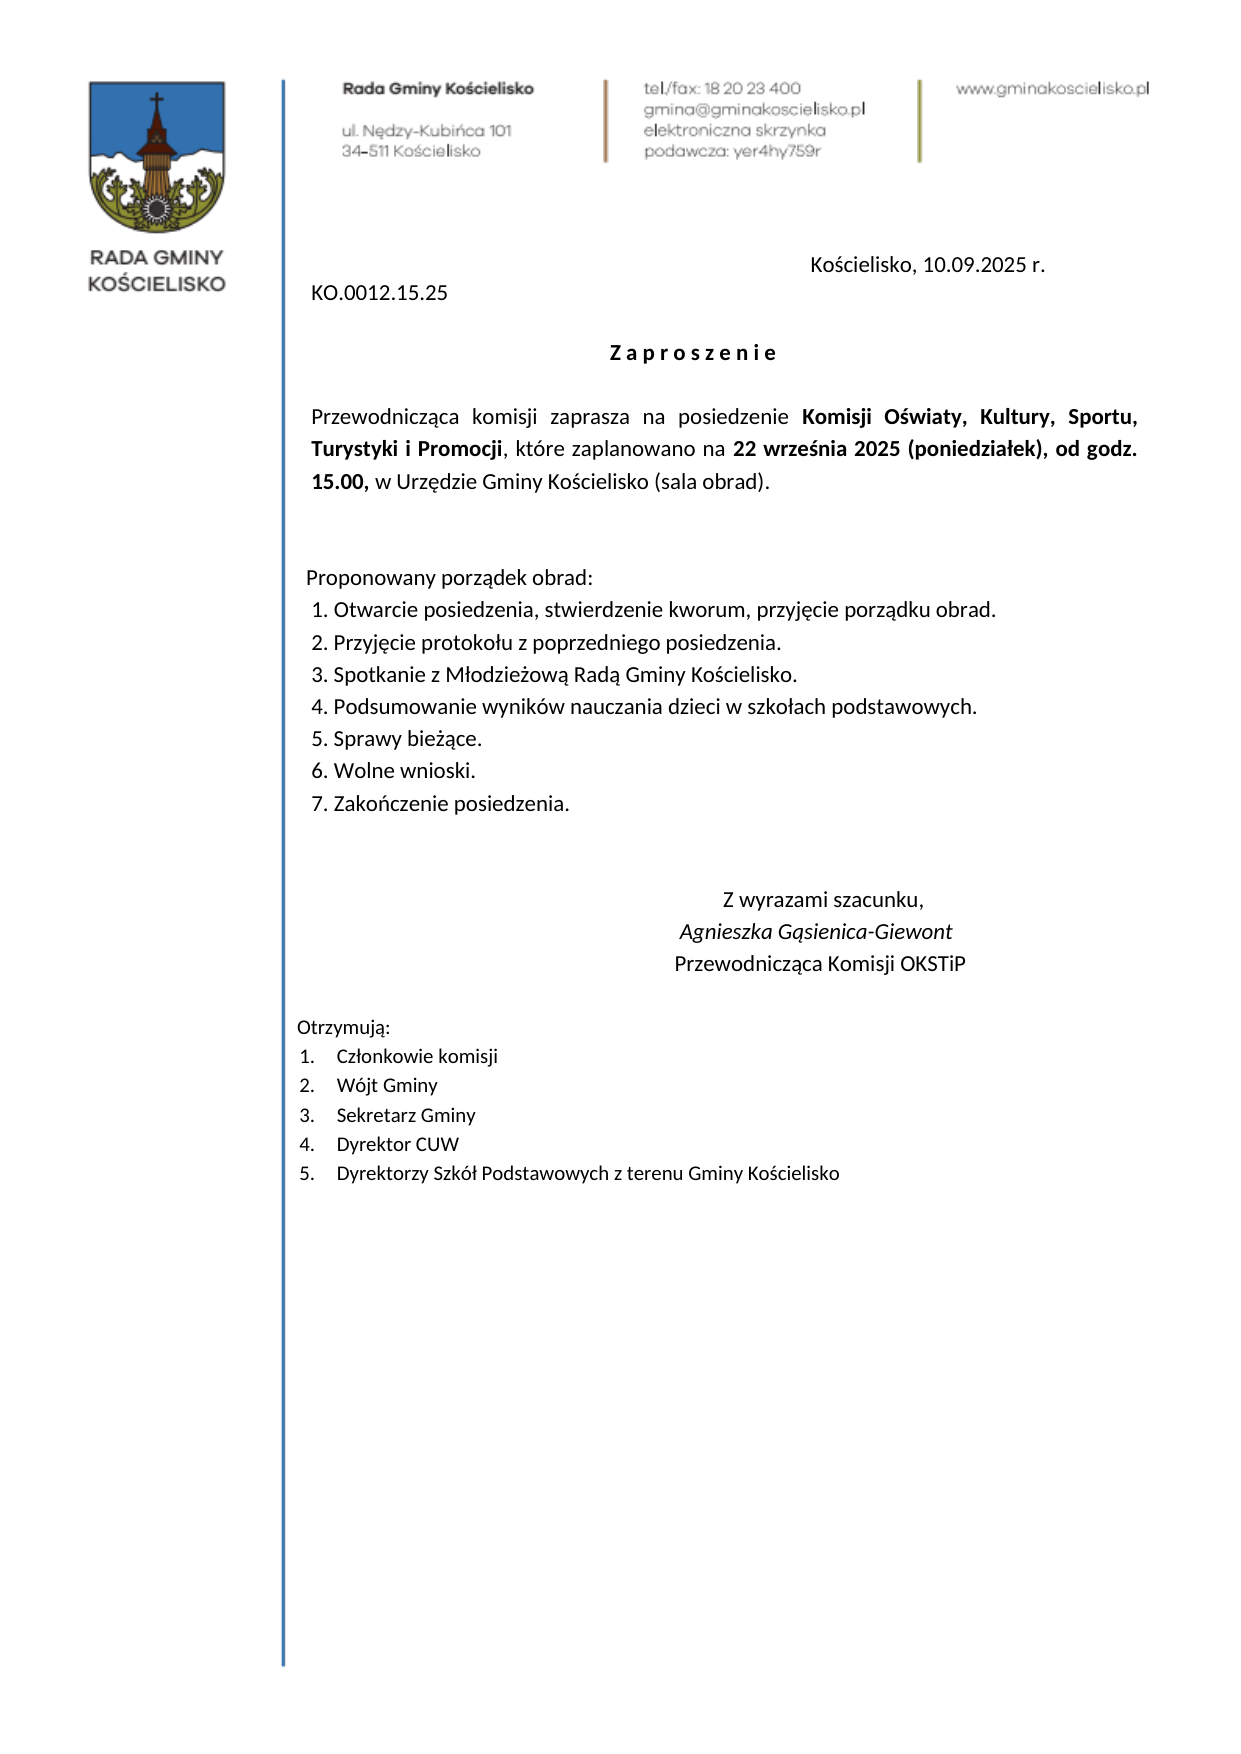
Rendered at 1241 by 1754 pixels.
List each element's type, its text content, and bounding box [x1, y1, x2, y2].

text 3. Spotkanie z Młodzieżową Radą Gminy Kościelisko. [311, 660, 1138, 688]
list Wójt Gminy [299, 1073, 1138, 1098]
text Z a p r o s z e n i e [90, 338, 1138, 366]
text Proponowany porządek obrad: 1. Otwarcie posiedzenia, stwierdzenie kworum, przyjęcie porządku obrad. [90, 563, 1138, 623]
text 4. Podsumowanie wyników nauczania dzieci w szkołach podstawowych. [311, 692, 1138, 720]
text Przewodnicząca Komisji OKSTiP [90, 949, 1138, 978]
text Przewodnicząca komisji zaprasza na posiedzenie Komisji Oświaty, Kultury, Sportu, Turystyki i Promocji, które zaplanowano na 22 września 2025 (poniedziałek), od godz. 15.00, w Urzędzie Gminy Kościelisko (sala obrad). [311, 402, 1138, 495]
text 6. Wolne wnioski. [90, 756, 1138, 784]
subtitle Kościelisko, 10.09.2025 r. [311, 250, 1138, 278]
list Dyrektor CUW [299, 1131, 1138, 1156]
subtitle KO.0012.15.25 [311, 278, 1138, 306]
list Sekretarz Gminy [299, 1102, 1138, 1127]
text Otrzymują: [90, 1014, 1138, 1039]
text Agnieszka Gąsienica-Giewont [90, 917, 1138, 945]
text Z wyrazami szacunku, [90, 885, 1138, 913]
text 7. Zakończenie posiedzenia. [90, 789, 1138, 817]
text 2. Przyjęcie protokołu z poprzedniego posiedzenia. [311, 628, 1138, 656]
text 5. Sprawy bieżące. [311, 724, 1138, 752]
list Członkowie komisji [299, 1043, 1138, 1069]
list Dyrektorzy Szkół Podstawowych z terenu Gminy Kościelisko [299, 1160, 1138, 1186]
